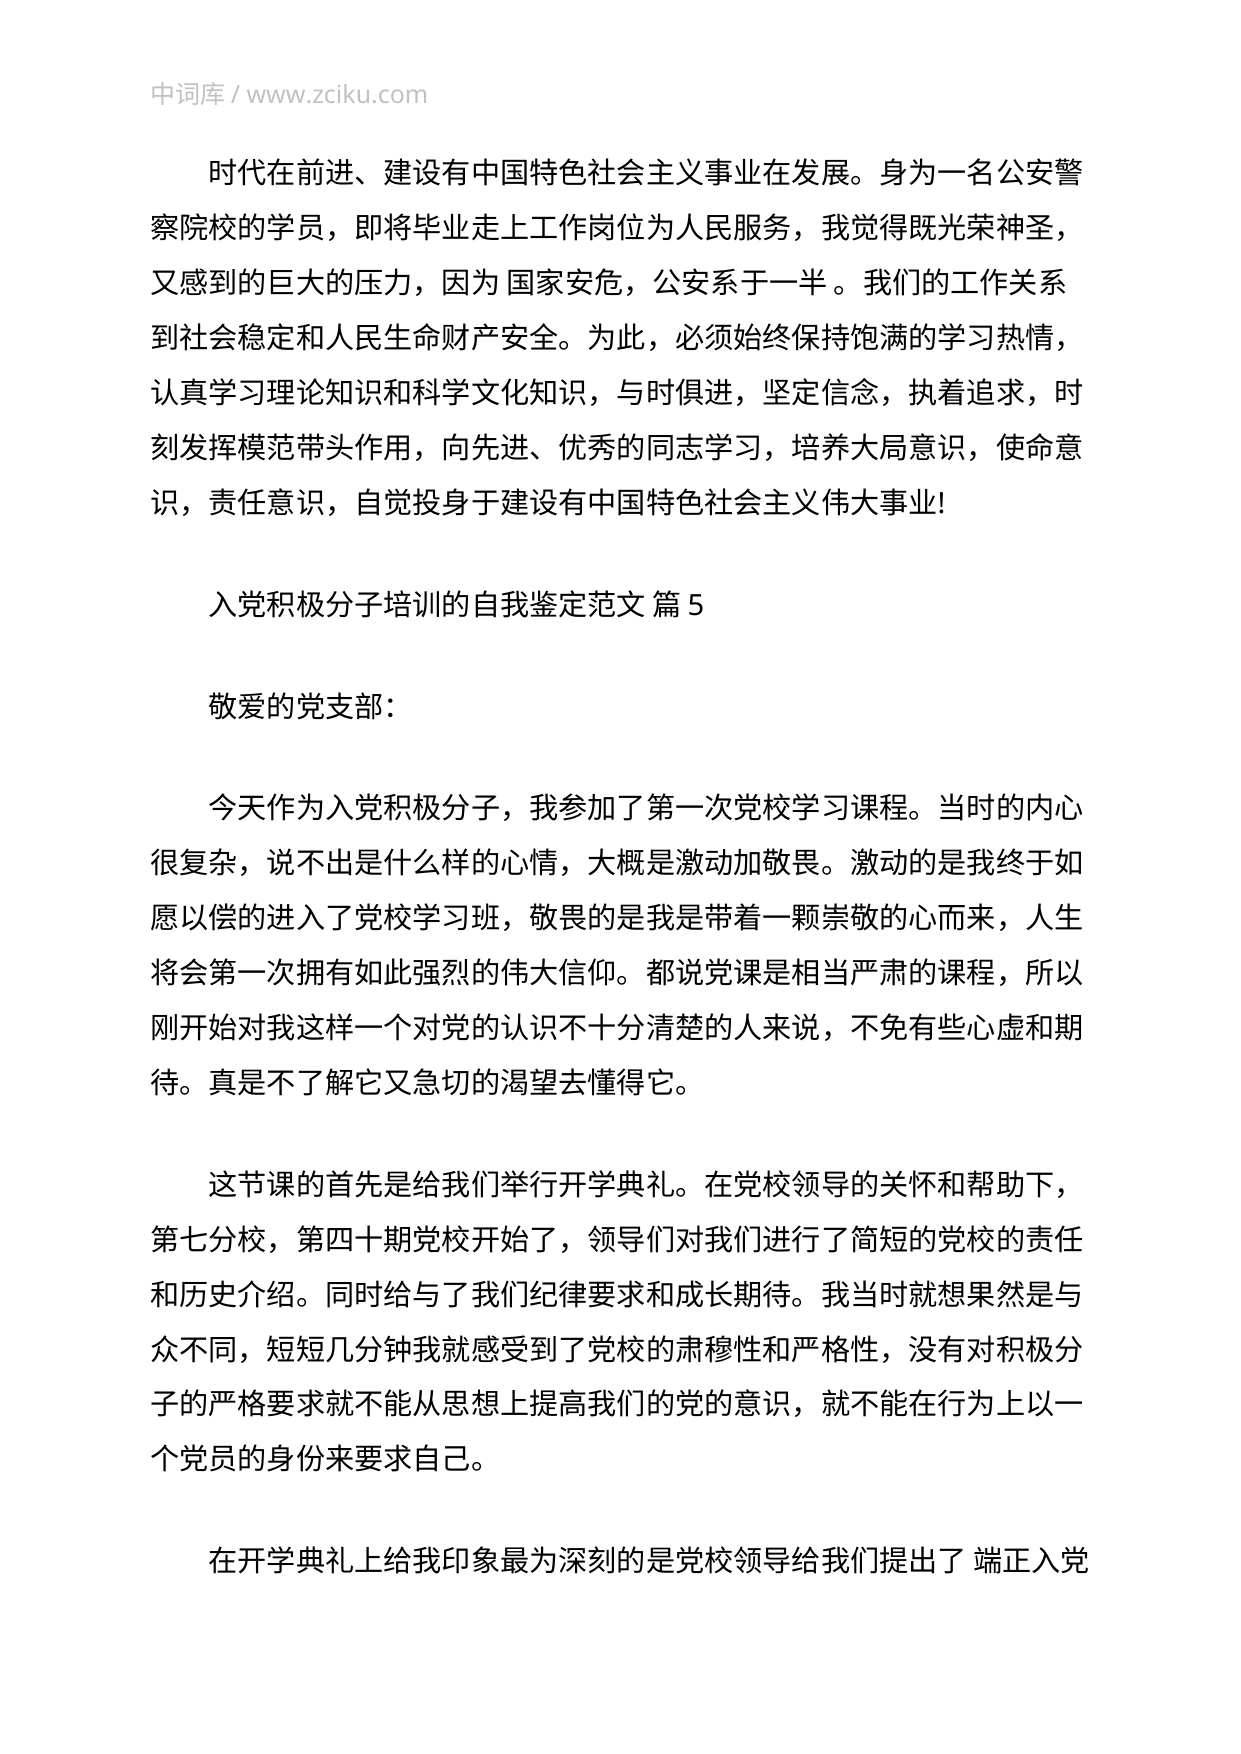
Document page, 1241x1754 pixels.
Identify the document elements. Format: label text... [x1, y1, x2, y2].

text 时代在前进、建设有中国特色社会主义事业在发展。身为一名公安警察院校的学员，即将毕业走上工作岗位为人民服务，我觉得既光荣神圣，又感到的巨大的压力，因为 国家安危，公安系于一半 。我们的工作关系到社会稳定和人民生命财产安全。为此，必须始终保持饱满的学习热情，认真学习理论知识和科学文化知识，与时俱进，坚定信念，执着追求，时刻发挥模范带头作用，向先进、优秀的同志学习，培养大局意识，使命意识，责任意识，自觉投身于建设有中国特色社会主义伟大事业! [150, 150, 1090, 522]
text 今天作为入党积极分子，我参加了第一次党校学习课程。当时的内心很复杂，说不出是什么样的心情，大概是激动加敬畏。激动的是我终于如愿以偿的进入了党校学习班，敬畏的是我是带着一颗崇敬的心而来，人生将会第一次拥有如此强烈的伟大信仰。都说党课是相当严肃的课程，所以刚开始对我这样一个对党的认识不十分清楚的人来说，不免有些心虚和期待。真是不了解它又急切的渴望去懂得它。 [150, 785, 1090, 1102]
text 入党积极分子培训的自我鉴定范文 篇5 [150, 581, 1090, 624]
text 这节课的首先是给我们举行开学典礼。在党校领导的关怀和帮助下，第七分校，第四十期党校开始了，领导们对我们进行了简短的党校的责任和历史介绍。同时给与了我们纪律要求和成长期待。我当时就想果然是与众不同，短短几分钟我就感受到了党校的肃穆性和严格性，没有对积极分子的严格要求就不能从思想上提高我们的党的意识，就不能在行为上以一个党员的身份来要求自己。 [150, 1161, 1090, 1478]
text 敬爱的党支部： [150, 683, 1090, 726]
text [150, 1538, 1090, 1580]
